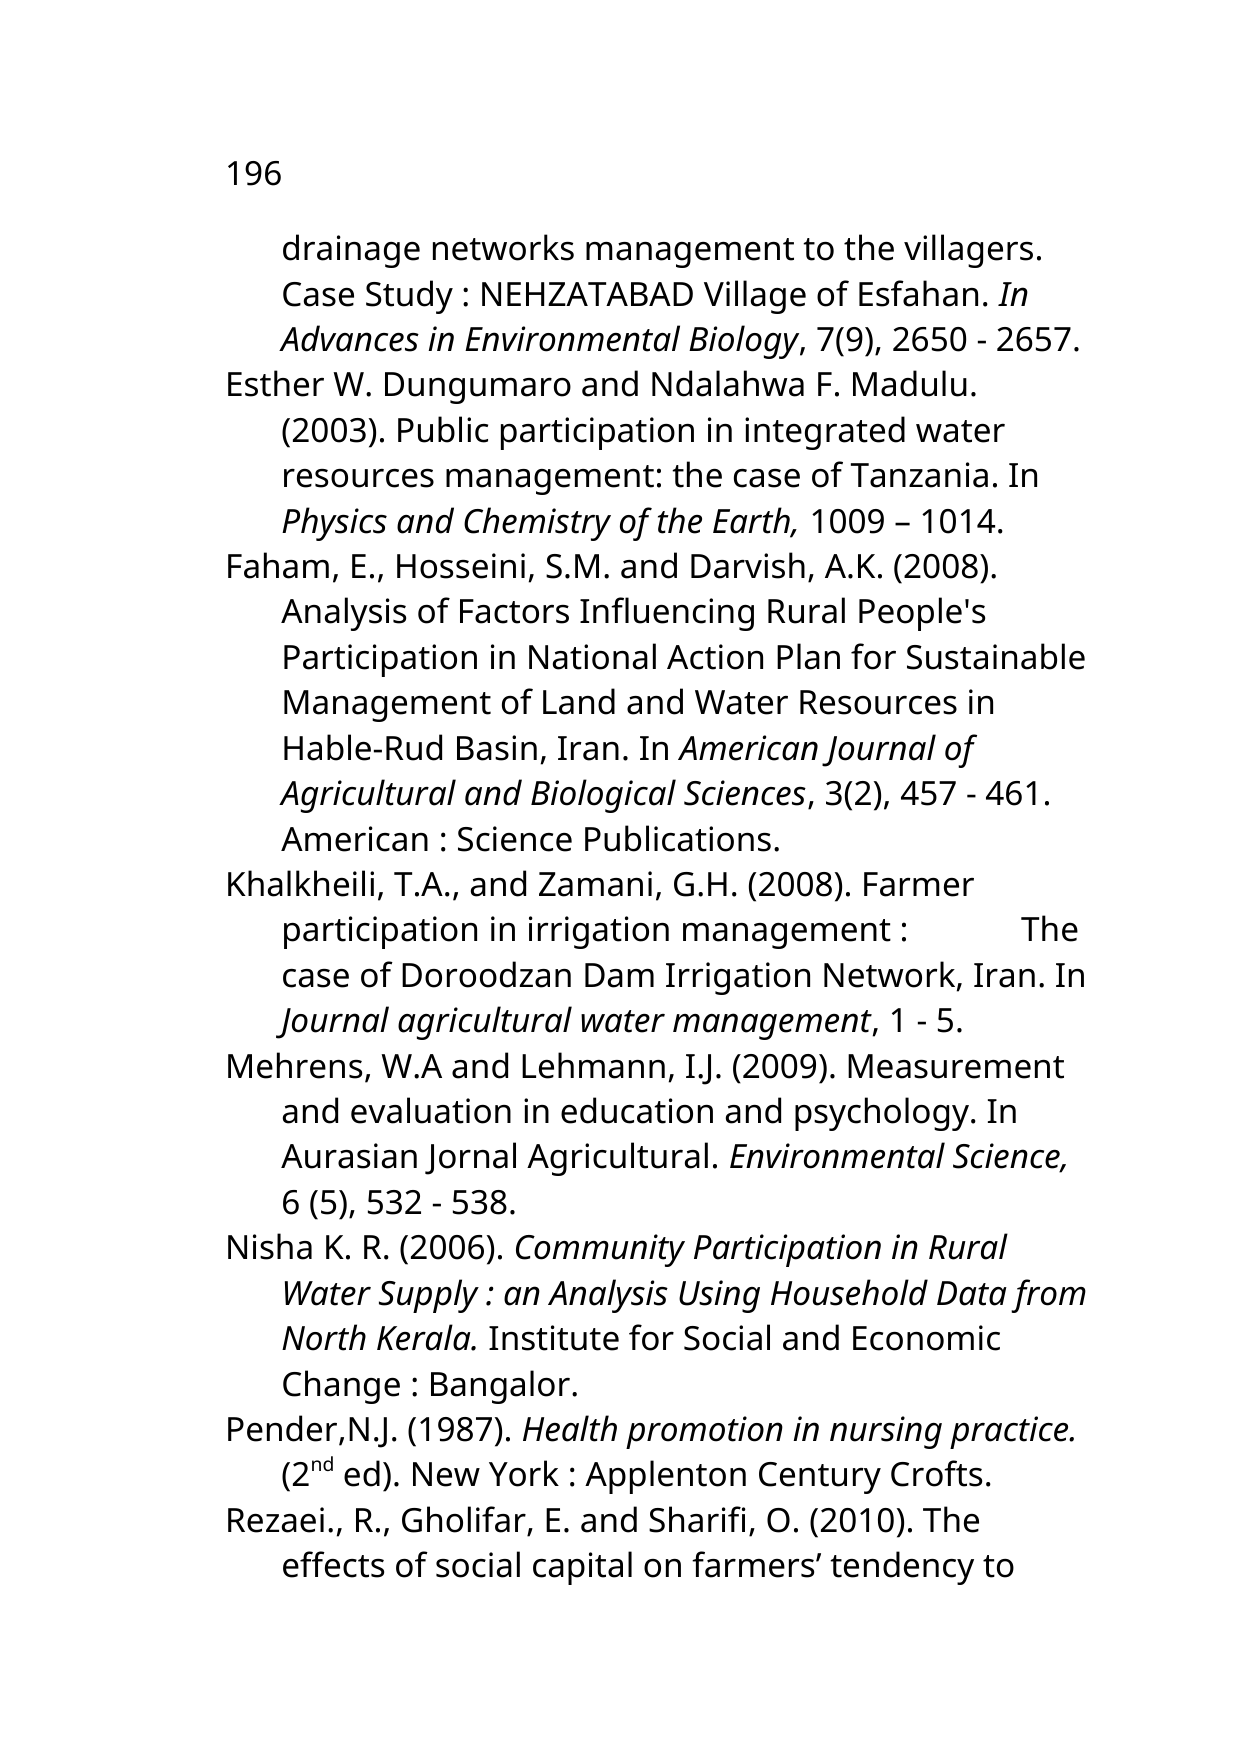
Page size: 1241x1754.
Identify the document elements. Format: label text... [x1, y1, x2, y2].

text Mehrens, W.A and Lehmann, I.J. (2009). Measurement and evaluation in education and psychology. In Aurasian Jornal Agricultural. Environmental Science, 6 (5), 532 - 538. [225, 1042, 1090, 1224]
list Pender,N.J. (1987). Health promotion in nursing practice. (2nd ed). New York : Applenton Century Crofts. [225, 1406, 1090, 1497]
text Faham, E., Hosseini, S.M. and Darvish, A.K. (2008). Analysis of Factors Influencing Rural People's Participation in National Action Plan for Sustainable Management of Land and Water Resources in Hable-Rud Basin, Iran. In American Journal of Agricultural and Biological Sciences, 3(2), 457 - 461. American : Science Publications. [225, 543, 1090, 861]
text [225, 1497, 1090, 1587]
text Nisha K. R. (2006). Community Participation in Rural Water Supply : an Analysis Using Household Data from North Kerala. Institute for Social and Economic Change : Bangalor. [225, 1224, 1090, 1406]
text Esther W. Dungumaro and Ndalahwa F. Madulu. (2003). Public participation in integrated water resources management: the case of Tanzania. In Physics and Chemistry of the Earth, 1009 – 1014. [225, 361, 1090, 543]
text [225, 225, 1090, 361]
text Khalkheili, T.A., and Zamani, G.H. (2008). Farmer participation in irrigation management : The case of Doroodzan Dam Irrigation Network, Iran. In Journal agricultural water management, 1 - 5. [225, 861, 1090, 1042]
